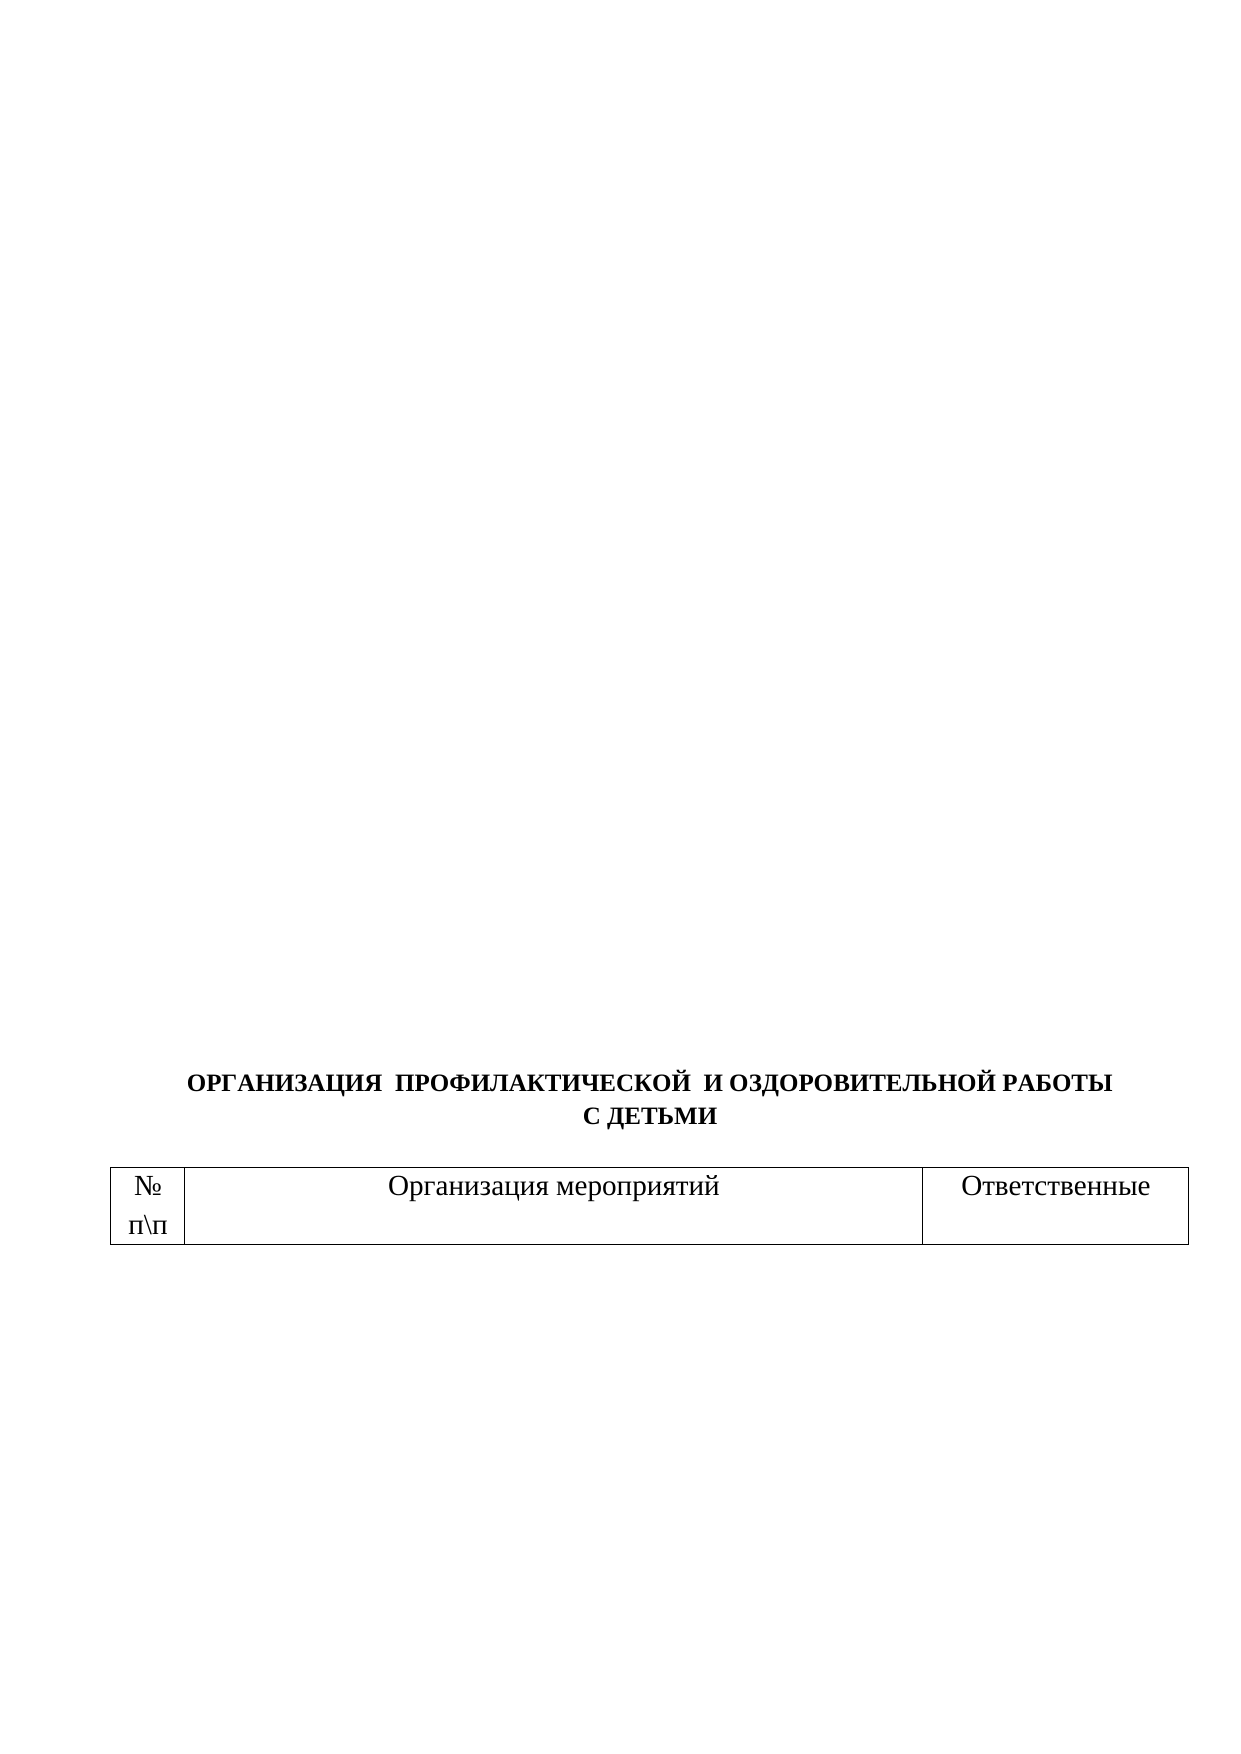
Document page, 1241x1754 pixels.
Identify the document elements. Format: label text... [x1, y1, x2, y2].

table_header Организация мероприятий [185, 1168, 922, 1244]
table_header № п\п [111, 1168, 184, 1244]
text С ДЕТЬМИ [133, 1101, 1167, 1130]
table_header Ответственные [923, 1168, 1188, 1244]
text ОРГАНИЗАЦИЯ ПРОФИЛАКТИЧЕСКОЙ И ОЗДОРОВИТЕЛЬНОЙ РАБОТЫ [133, 1068, 1167, 1097]
